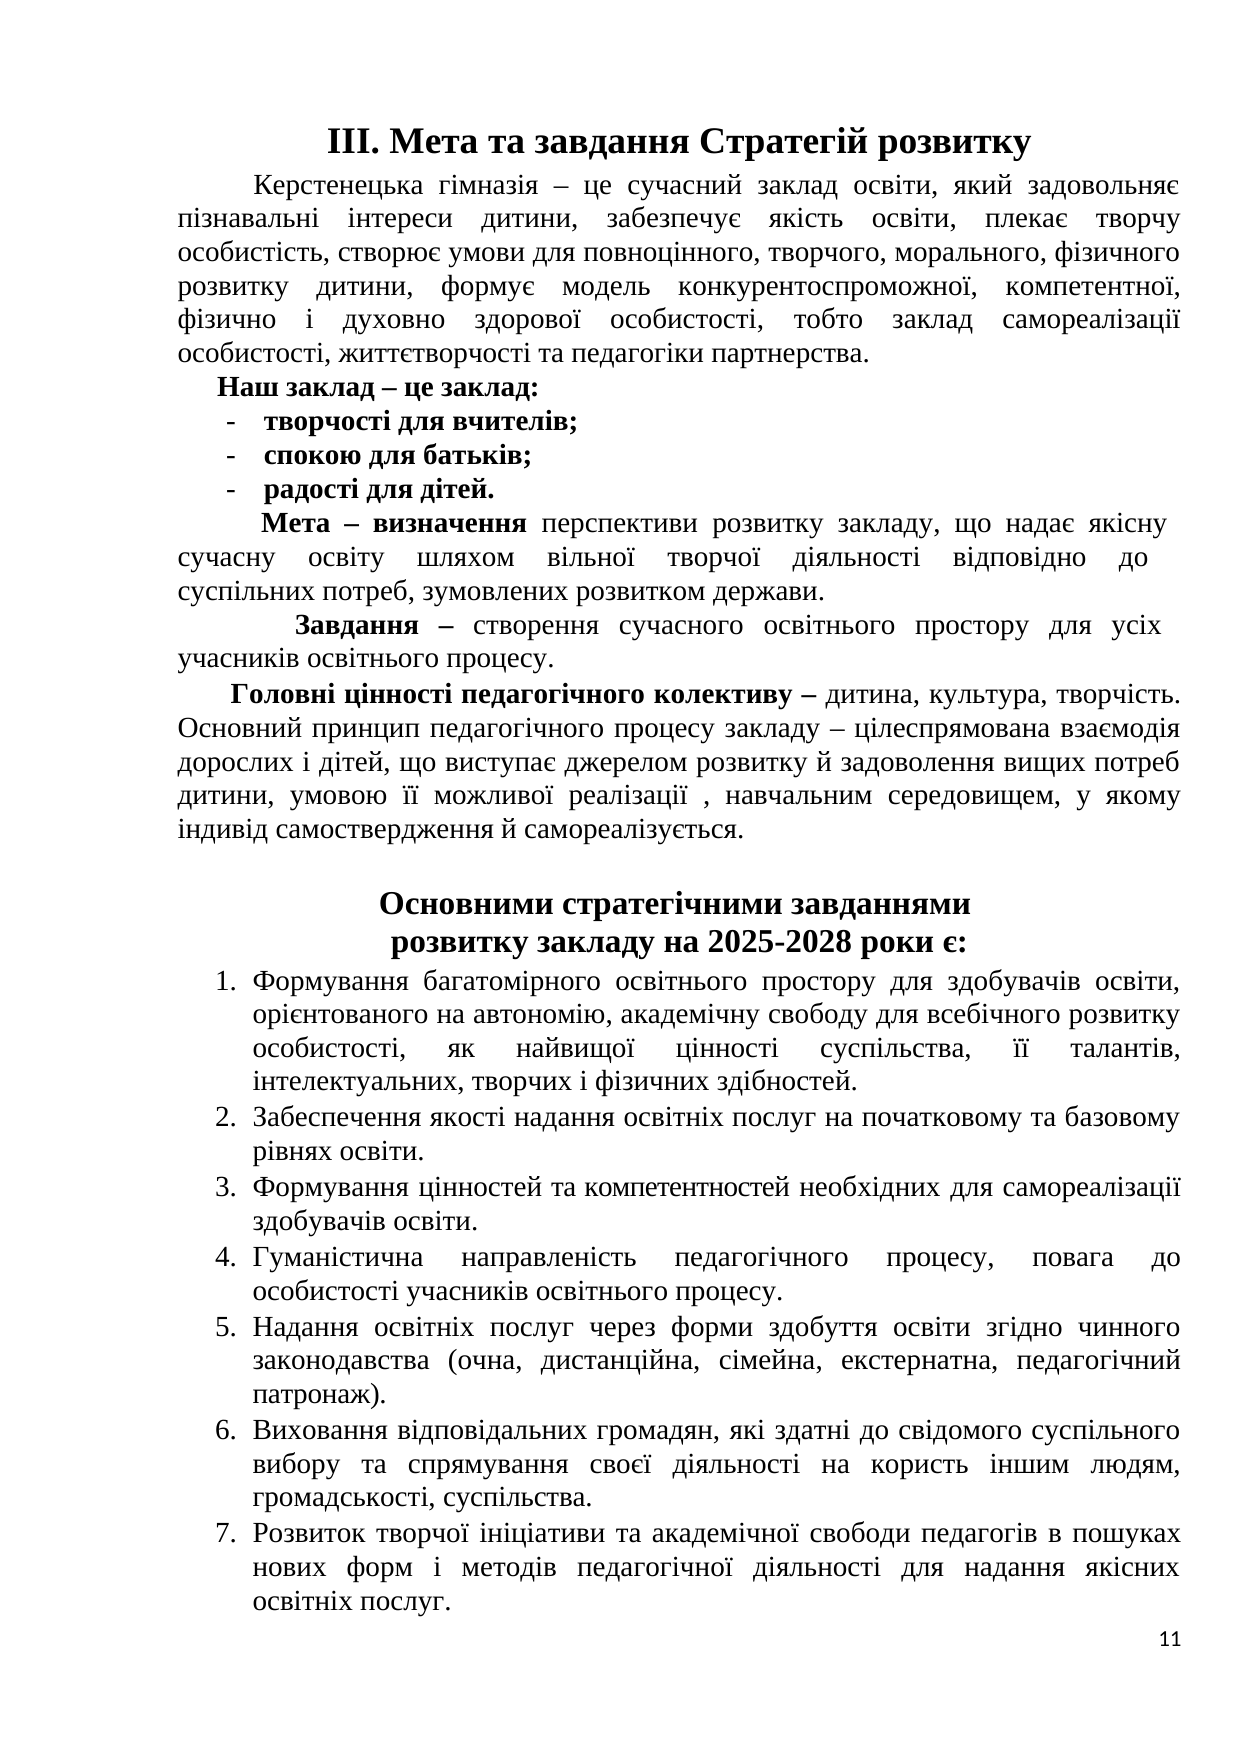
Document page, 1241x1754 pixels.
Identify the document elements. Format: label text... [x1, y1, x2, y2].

list Формування цінностей та компетентностей необхідних для самореалізації здобувачів освіти. [215, 1169, 1181, 1236]
list Гуманістична направленість педагогічного процесу, повага до особистості учасників освітнього процесу. [215, 1239, 1181, 1306]
text Мета – визначення перспективи розвитку закладу, що надає якісну сучасну освіту шляхом вільної творчої діяльності відповідно до суспільних потреб, зумовлених розвитком держави. [177, 506, 1181, 606]
text Завдання – створення сучасного освітнього простору для усіх учасників освітнього процесу. [177, 607, 1181, 674]
list радості для дітей. [226, 471, 1181, 505]
text Головні цінності педагогічного колективу – дитина, культура, творчість. Основний принцип педагогічного процесу закладу – цілеспрямована взаємодія дорослих і дітей, що виступає джерелом розвитку й задоволення вищих потреб дитини, умовою її можливої реалізації , навчальним середовищем, у якому індивід самоствердження й самореалізується. [177, 677, 1181, 844]
text ІІІ. Мета та завдання Стратегій розвитку [177, 118, 1181, 161]
list спокою для батьків; [226, 437, 1181, 471]
list Виховання відповідальних громадян, які здатні до свідомого суспільного вибору та спрямування своєї діяльності на користь іншим людям, громадськості, суспільства. [215, 1412, 1181, 1513]
list Надання освітніх послуг через форми здобуття освіти згідно чинного законодавства (очна, дистанційна, сімейна, екстернатна, педагогічний патронаж). [215, 1309, 1181, 1409]
text Наш заклад – це заклад: [177, 369, 1181, 402]
list Розвиток творчої ініціативи та академічної свободи педагогів в пошуках нових форм і методів педагогічної діяльності для надання якісних освітніх послуг. [215, 1516, 1181, 1616]
text Керстенецька гімназія – це сучасний заклад освіти, який задовольняє пізнавальні інтереси дитини, забезпечує якість освіти, плекає творчу особистість, створює умови для повноцінного, творчого, морального, фізичного розвитку дитини, формує модель конкурентоспроможної, компетентної, фізично і духовно здорової особистості, тобто заклад самореалізації особистості, життєтворчості та педагогіки партнерства. [177, 167, 1181, 368]
list Формування багатомірного освітнього простору для здобувачів освіти, орієнтованого на автономію, академічну свободу для всебічного розвитку особистості, як найвищої цінності суспільства, її талантів, інтелектуальних, творчих і фізичних здібностей. [215, 963, 1181, 1097]
text Основними стратегічними завданнями розвитку закладу на 2025-2028 роки є: [177, 883, 1181, 960]
list творчості для вчителів; [226, 403, 1181, 437]
list Забеспечення якості надання освітніх послуг на початковому та базовому рівнях освіти. [215, 1099, 1181, 1167]
